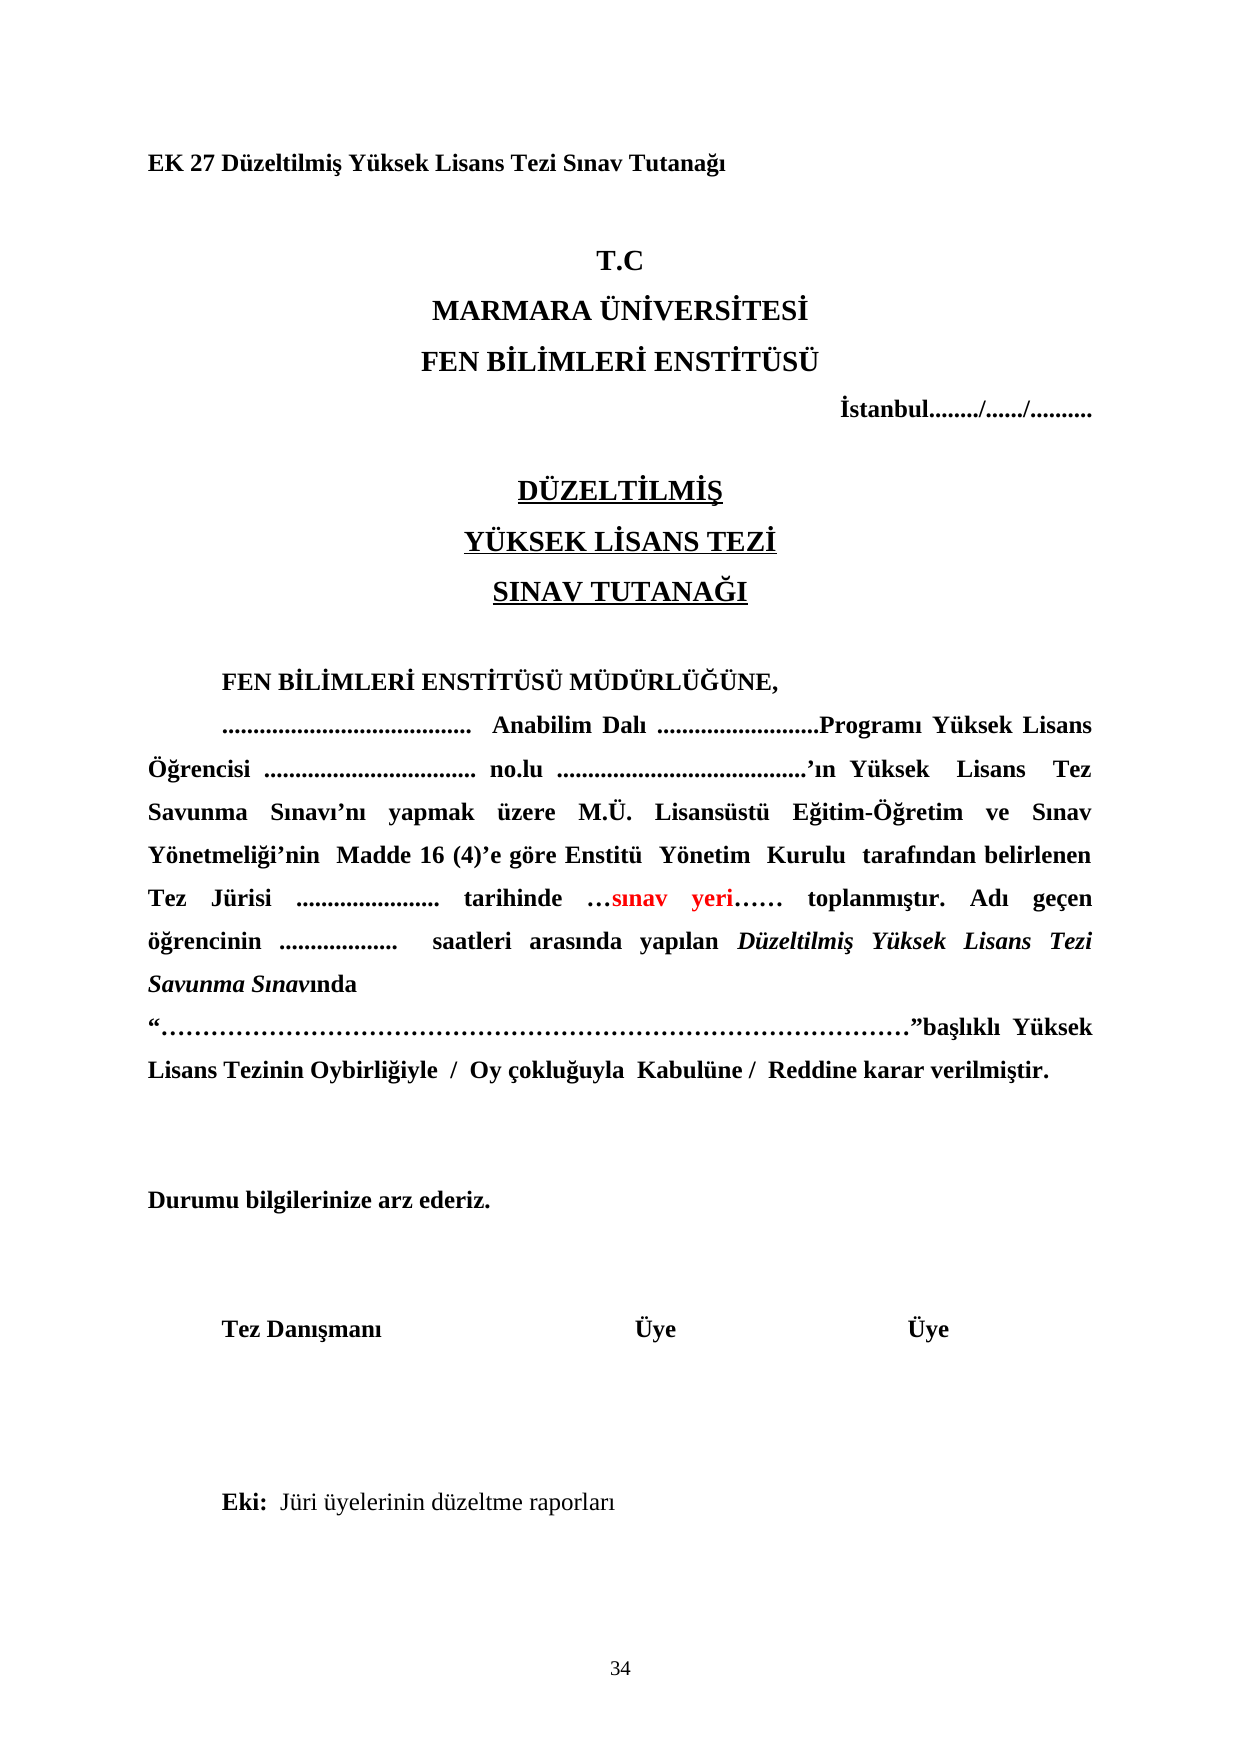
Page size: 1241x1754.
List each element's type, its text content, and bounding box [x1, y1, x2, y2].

text EK 27 Düzeltilmiş Yüksek Lisans Tezi Sınav Tutanağı [148, 148, 1092, 176]
text SINAV TUTANAĞI [148, 574, 1092, 607]
text “………………………………………………………………………………”başlıklı Yüksek Lisans Tezinin Oybirliğiyle / Oy çokluğuyla Kabulüne / Reddine karar verilmiştir. [148, 1012, 1092, 1084]
text Tez Danışmanı Üye Üye [148, 1314, 1092, 1343]
text FEN BİLİMLERİ ENSTİTÜSÜ MÜDÜRLÜĞÜNE, [148, 667, 1092, 696]
text YÜKSEK LİSANS TEZİ [148, 524, 1092, 557]
text Eki: Jüri üyelerinin düzeltme raporları [148, 1487, 1092, 1516]
text FEN BİLİMLERİ ENSTİTÜSÜ [148, 344, 1092, 377]
text ........................................ Anabilim Dalı ..........................Programı Yüksek Lisans Öğrencisi .................................. no.lu ........................................’ın Yüksek Lisans Tez Savunma Sınavı’nı yapmak üzere M.Ü. Lisansüstü Eğitim-Öğretim ve Sınav Yönetmeliği’nin Madde 16 (4)’e göre Enstitü Yönetim Kurulu tarafından belirlenen Tez Jürisi ....................... tarihinde …sınav yeri…… toplanmıştır. Adı geçen öğrencinin ................... saatleri arasında yapılan Düzeltilmiş Yüksek Lisans Tezi Savunma Sınavında [148, 711, 1092, 998]
text Durumu bilgilerinize arz ederiz. [148, 1185, 1092, 1214]
text MARMARA ÜNİVERSİTESİ [148, 293, 1092, 327]
text İstanbul......../....../.......... [148, 394, 1092, 423]
text DÜZELTİLMİŞ [148, 473, 1092, 507]
text T.C [148, 243, 1092, 277]
